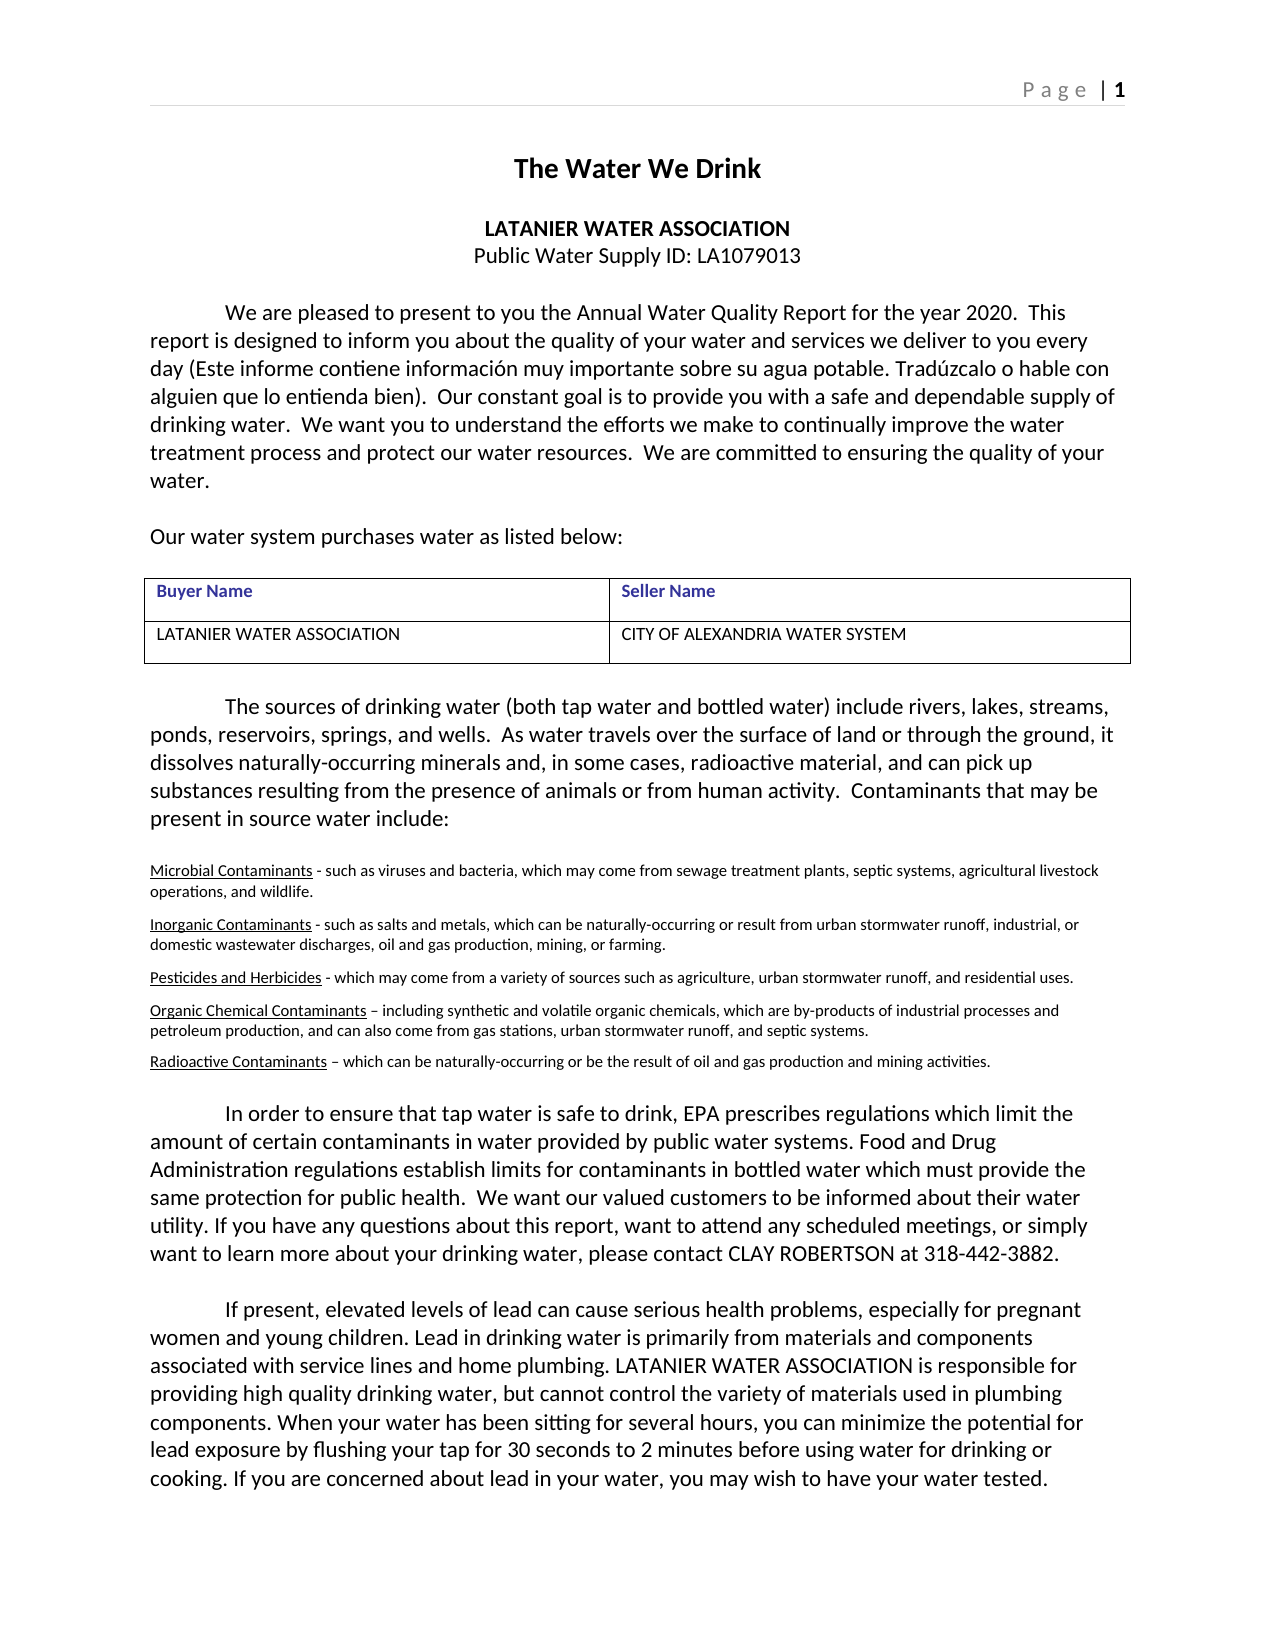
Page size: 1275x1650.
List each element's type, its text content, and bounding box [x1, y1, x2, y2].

text LATANIER WATER ASSOCIATION [150, 214, 1125, 242]
text Organic Chemical Contaminants – including synthetic and volatile organic chemicals, which are by-products of industrial processes and petroleum production, and can also come from gas stations, urban stormwater runoff, and septic systems. [150, 1000, 1125, 1041]
text Public Water Supply ID: LA1079013 [150, 242, 1125, 270]
table_header Seller Name [610, 579, 1130, 621]
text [150, 1296, 1125, 1492]
text Radioactive Contaminants – which can be naturally-occurring or be the result of oil and gas production and mining activities. [150, 1051, 1125, 1071]
text Our water system purchases water as listed below: [150, 522, 1125, 550]
table_header Buyer Name [145, 579, 609, 621]
text Inorganic Contaminants - such as salts and metals, which can be naturally-occurring or result from urban stormwater runoff, industrial, or domestic wastewater discharges, oil and gas production, mining, or farming. [150, 914, 1125, 954]
text In order to ensure that tap water is safe to drink, EPA prescribes regulations which limit the amount of certain contaminants in water provided by public water systems. Food and Drug Administration regulations establish limits for contaminants in bottled water which must provide the same protection for public health. We want our valued customers to be informed about their water utility. If you have any questions about this report, want to attend any scheduled meetings, or simply want to learn more about your drinking water, please contact CLAY ROBERTSON at 318-442-3882. [150, 1099, 1125, 1267]
text We are pleased to present to you the Annual Water Quality Report for the year 2020. This report is designed to inform you about the quality of your water and services we deliver to you every day (Este informe contiene información muy importante sobre su agua potable. Tradúzcalo o hable con alguien que lo entienda bien). Our constant goal is to provide you with a safe and dependable supply of drinking water. We want you to understand the efforts we make to continually improve the water treatment process and protect our water resources. We are committed to ensuring the quality of your water. [150, 298, 1125, 494]
text The sources of drinking water (both tap water and bottled water) include rivers, lakes, streams, ponds, reservoirs, springs, and wells. As water travels over the surface of land or through the ground, it dissolves naturally-occurring minerals and, in some cases, radioactive material, and can pick up substances resulting from the presence of animals or from human activity. Contaminants that may be present in source water include: [150, 692, 1125, 832]
text The Water We Drink [150, 150, 1125, 186]
table_cell LATANIER WATER ASSOCIATION [145, 622, 609, 663]
table_cell CITY OF ALEXANDRIA WATER SYSTEM [610, 622, 1130, 663]
text Pesticides and Herbicides - which may come from a variety of sources such as agriculture, urban stormwater runoff, and residential uses. [150, 967, 1125, 987]
text Microbial Contaminants - such as viruses and bacteria, which may come from sewage treatment plants, septic systems, agricultural livestock operations, and wildlife. [150, 861, 1125, 901]
